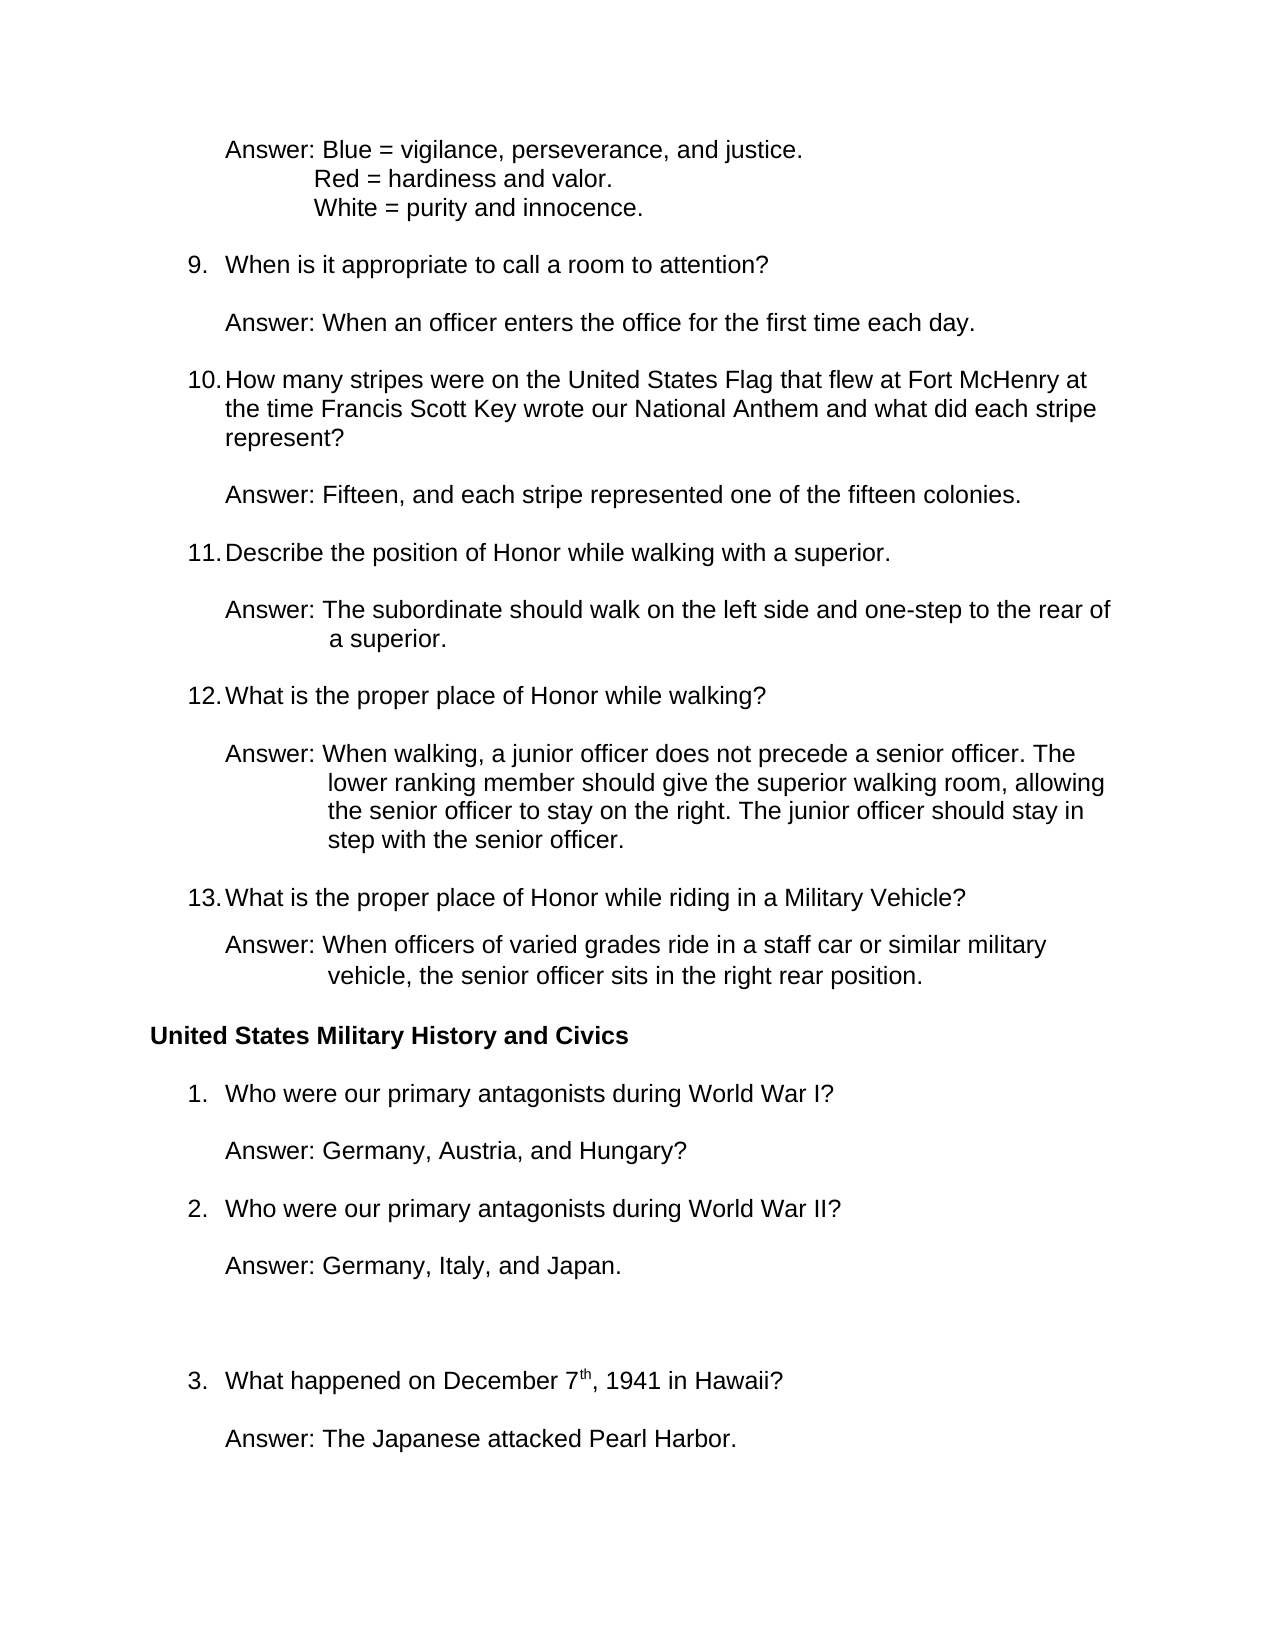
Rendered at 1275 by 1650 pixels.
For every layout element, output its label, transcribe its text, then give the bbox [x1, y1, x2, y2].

list What is the proper place of Honor while walking? [187, 681, 1125, 710]
text the senior officer to stay on the right. The junior officer should stay in [225, 796, 1125, 825]
list Red = hardiness and valor. [225, 164, 1125, 192]
list Answer: Germany, Italy, and Japan. [225, 1251, 1125, 1280]
text Answer: The subordinate should walk on the left side and one-step to the rear of [225, 595, 1125, 624]
list What is the proper place of Honor while riding in a Military Vehicle? [187, 882, 1125, 911]
list White = purity and innocence. [225, 192, 1125, 221]
text a superior. [225, 624, 1125, 652]
text Answer: When walking, a junior officer does not precede a senior officer. The [150, 739, 1125, 767]
text Answer: When officers of varied grades ride in a staff car or similar military [225, 930, 1125, 959]
list Answer: Fifteen, and each stripe represented one of the fifteen colonies. [225, 480, 1125, 509]
list How many stripes were on the United States Flag that flew at Fort McHenry at the time Francis Scott Key wrote our National Anthem and what did each stripe represent? [187, 365, 1125, 451]
text vehicle, the senior officer sits in the right rear position. [225, 961, 1125, 990]
list Describe the position of Honor while walking with a superior. [187, 537, 1125, 566]
list Who were our primary antagonists during World War II? [187, 1193, 1125, 1222]
list Answer: Blue = vigilance, perseverance, and justice. [225, 135, 1125, 164]
list When is it appropriate to call a room to attention? [187, 250, 1125, 279]
list Answer: The Japanese attacked Pearl Harbor. [225, 1423, 1125, 1452]
text Answer: When an officer enters the office for the first time each day. [225, 307, 1125, 336]
text United States Military History and Civics [150, 1021, 1125, 1050]
list Answer: Germany, Austria, and Hungary? [225, 1136, 1125, 1165]
list Who were our primary antagonists during World War I? [187, 1078, 1125, 1107]
text step with the senior officer. [225, 825, 1125, 854]
list What happened on December 7th, 1941 in Hawaii? [187, 1366, 1125, 1395]
text lower ranking member should give the superior walking room, allowing [225, 767, 1125, 796]
